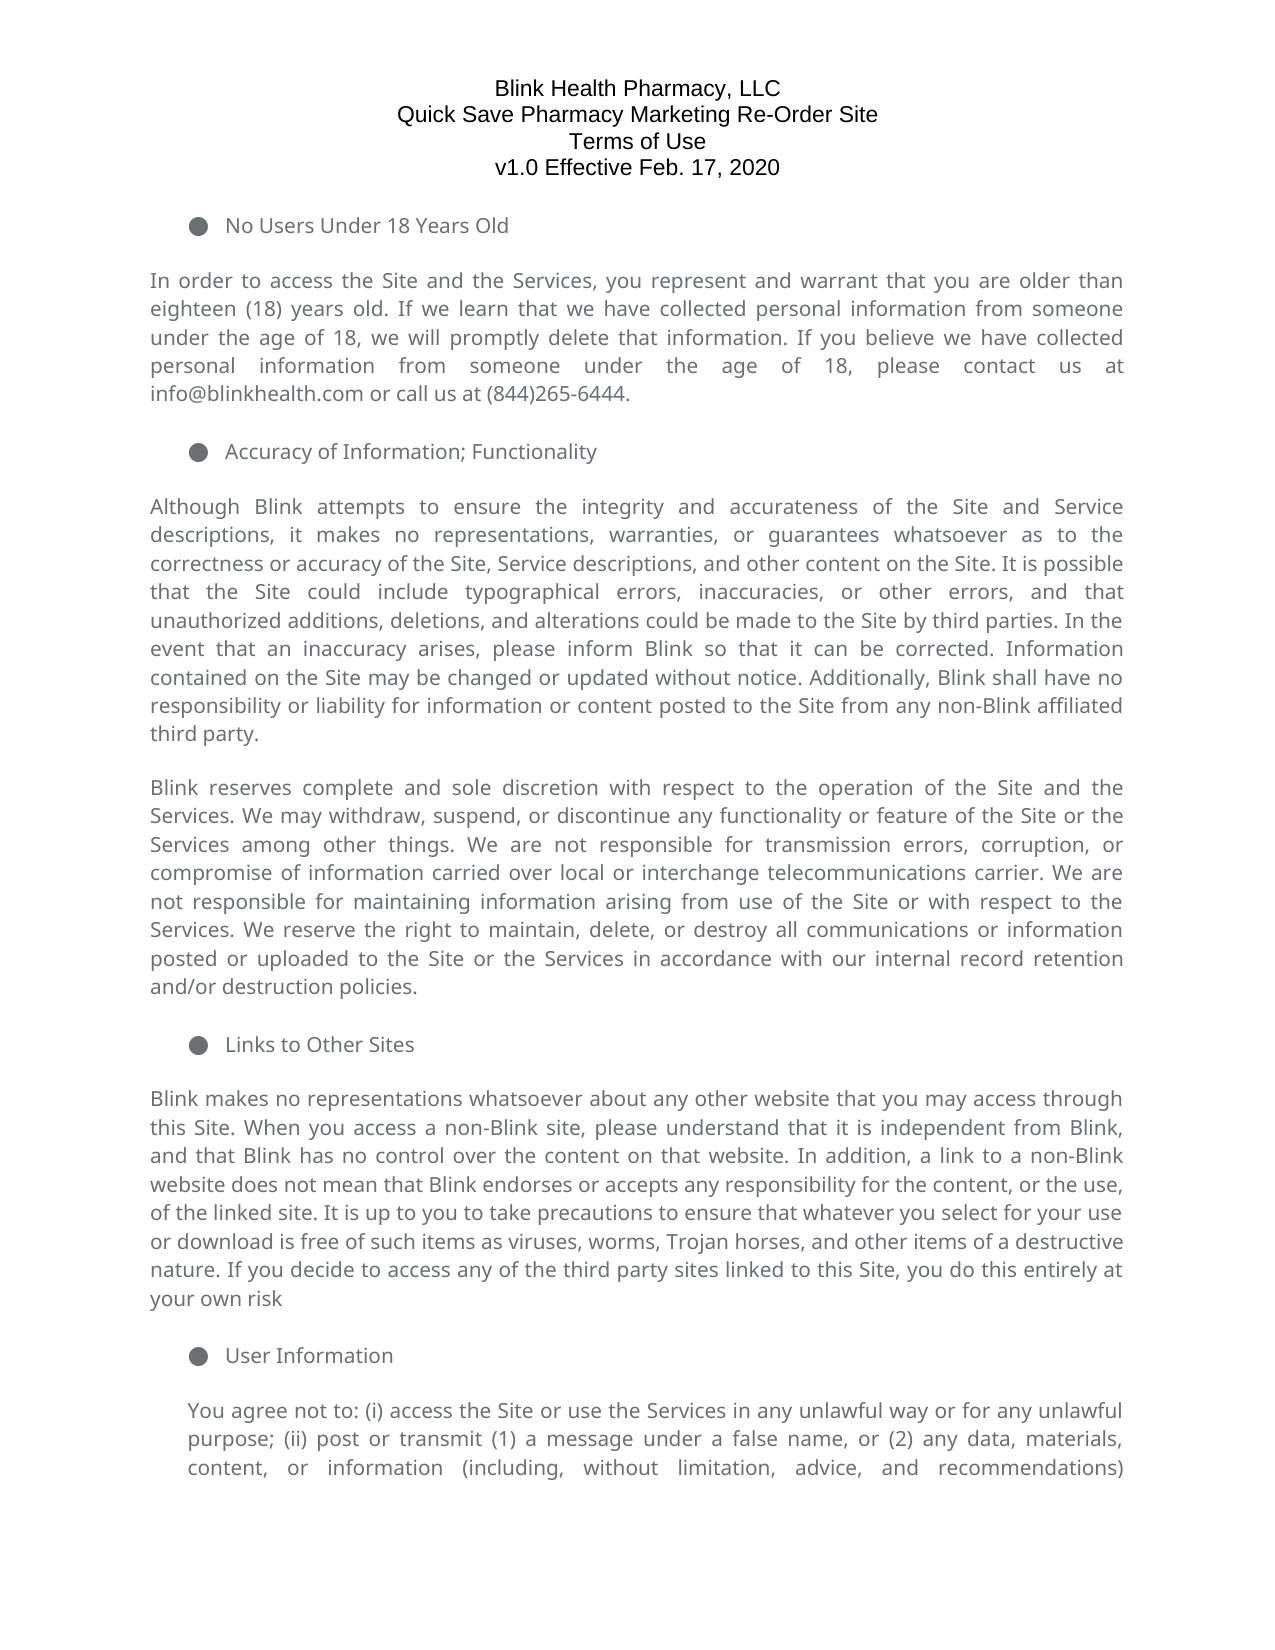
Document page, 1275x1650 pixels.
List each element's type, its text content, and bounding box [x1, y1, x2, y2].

list User Information [187, 1337, 1125, 1371]
text Although Blink attempts to ensure the integrity and accurateness of the Site and Service descriptions, it makes no representations, warranties, or guarantees whatsoever as to the correctness or accuracy of the Site, Service descriptions, and other content on the Site. It is possible that the Site could include typographical errors, inaccuracies, or other errors, and that unauthorized additions, deletions, and alterations could be made to the Site by third parties. In the event that an inaccuracy arises, please inform Blink so that it can be corrected. Information contained on the Site may be changed or updated without notice. Additionally, Blink shall have no responsibility or liability for information or content posted to the Site from any non-Blink affiliated third party. [150, 492, 1125, 748]
text Blink makes no representations whatsoever about any other website that you may access through this Site. When you access a non-Blink site, please understand that it is independent from Blink, and that Blink has no control over the content on that website. In addition, a link to a non-Blink website does not mean that Blink endorses or accepts any responsibility for the content, or the use, of the linked site. It is up to you to take precautions to ensure that whatever you select for your use or download is free of such items as viruses, worms, Trojan horses, and other items of a destructive nature. If you decide to access any of the third party sites linked to this Site, you do this entirely at your own risk [150, 1084, 1125, 1312]
text In order to access the Site and the Services, you represent and warrant that you are older than eighteen (18) years old. If we learn that we have collected personal information from someone under the age of 18, we will promptly delete that information. If you believe we have collected personal information from someone under the age of 18, please contact us at info@blinkhealth.com or call us at (844)265-6444. [150, 266, 1125, 408]
list Links to Other Sites [187, 1026, 1125, 1059]
text Blink reserves complete and sole discretion with respect to the operation of the Site and the Services. We may withdraw, suspend, or discontinue any functionality or feature of the Site or the Services among other things. We are not responsible for transmission errors, corruption, or compromise of information carried over local or interchange telecommunications carrier. We are not responsible for maintaining information arising from use of the Site or with respect to the Services. We reserve the right to maintain, delete, or destroy all communications or information posted or uploaded to the Site or the Services in accordance with our internal record retention and/or destruction policies. [150, 773, 1125, 1001]
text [187, 1396, 1125, 1481]
list Accuracy of Information; Functionality [187, 433, 1125, 467]
list No Users Under 18 Years Old [187, 207, 1125, 241]
